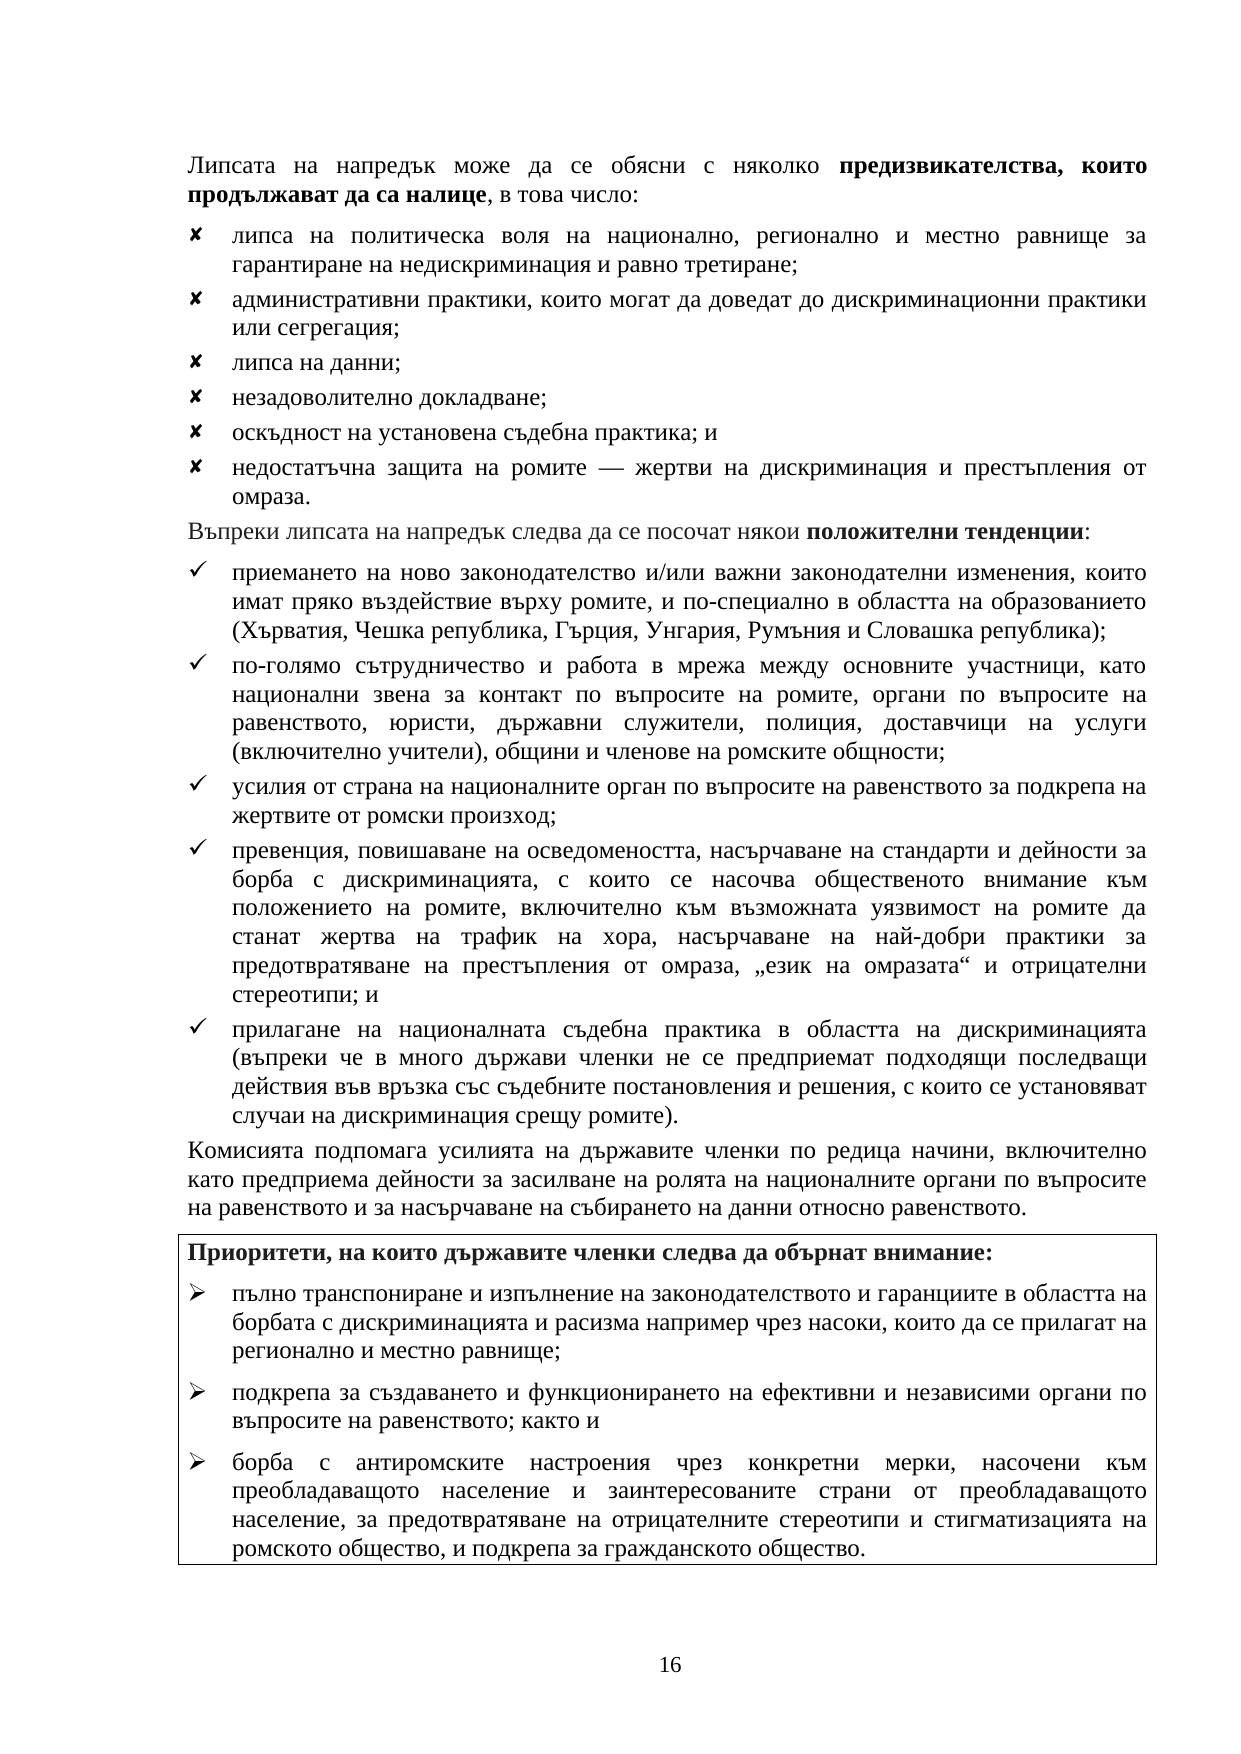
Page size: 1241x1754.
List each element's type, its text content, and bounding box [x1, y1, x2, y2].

list подкрепа за създаването и функционирането на ефективни и независими органи по въпросите на равенството; както и [179, 1374, 1156, 1434]
list недостатъчна защита на ромите — жертви на дискриминация и престъпления от омраза. [188, 452, 1148, 510]
text Приоритети, на които държавите членки следва да обърнат внимание: [179, 1235, 1156, 1266]
list липса на политическа воля на национално, регионално и местно равнище за гарантиране на недискриминация и равно третиране; [188, 220, 1148, 277]
list по-голямо сътрудничество и работа в мрежа между основните участници, като национални звена за контакт по въпросите на ромите, органи по въпросите на равенството, юристи, държавни служители, полиция, доставчици на услуги (включително учители), общини и членове на ромските общности; [188, 650, 1148, 765]
list административни практики, които могат да доведат до дискриминационни практики или сегрегация; [188, 284, 1148, 341]
list прилагане на националната съдебна практика в областта на дискриминацията (въпреки че в много държави членки не се предприемат подходящи последващи действия във връзка със съдебните постановления и решения, с които се установяват случаи на дискриминация срещу ромите). [188, 1014, 1148, 1129]
text Въпреки липсата на напредък следва да се посочат някои положителни тенденции: [187, 516, 1148, 545]
list усилия от страна на националните орган по въпросите на равенството за подкрепа на жертвите от ромски произход; [188, 771, 1148, 829]
list липса на данни; [188, 347, 1148, 376]
list приемането на ново законодателство и/или важни законодателни изменения, които имат пряко въздействие върху ромите, и по-специално в областта на образованието (Хърватия, Чешка република, Гърция, Унгария, Румъния и Словашка република); [188, 557, 1148, 644]
list превенция, повишаване на осведомеността, насърчаване на стандарти и дейности за борба с дискриминацията, с които се насочва общественото внимание към положението на ромите, включително към възможната уязвимост на ромите да станат жертва на трафик на хора, насърчаване на най-добри практики за предотвратяване на престъпления от омраза, „език на омразата“ и отрицателни стереотипи; и [188, 835, 1148, 1007]
text Липсата на напредък може да се обясни с няколко предизвикателства, които продължават да са налице, в това число: [187, 150, 1148, 207]
list оскъдност на установена съдебна практика; и [188, 417, 1148, 446]
list незадоволително докладване; [188, 382, 1148, 411]
text Комисията подпомага усилията на държавите членки по редица начини, включително като предприема дейности за засилване на ролята на националните органи по въпросите на равенството и за насърчаване на събирането на данни относно равенството. [187, 1135, 1148, 1221]
list пълно транспониране и изпълнение на законодателството и гаранциите в областта на борбата с дискриминацията и расизма например чрез насоки, които да се прилагат на регионално и местно равнище; [179, 1275, 1156, 1364]
list борба с антиромските настроения чрез конкретни мерки, насочени към преобладаващото население и заинтересованите страни от преобладаващото население, за предотвратяване на отрицателните стереотипи и стигматизацията на ромското общество, и подкрепа за гражданското общество. [179, 1444, 1156, 1564]
